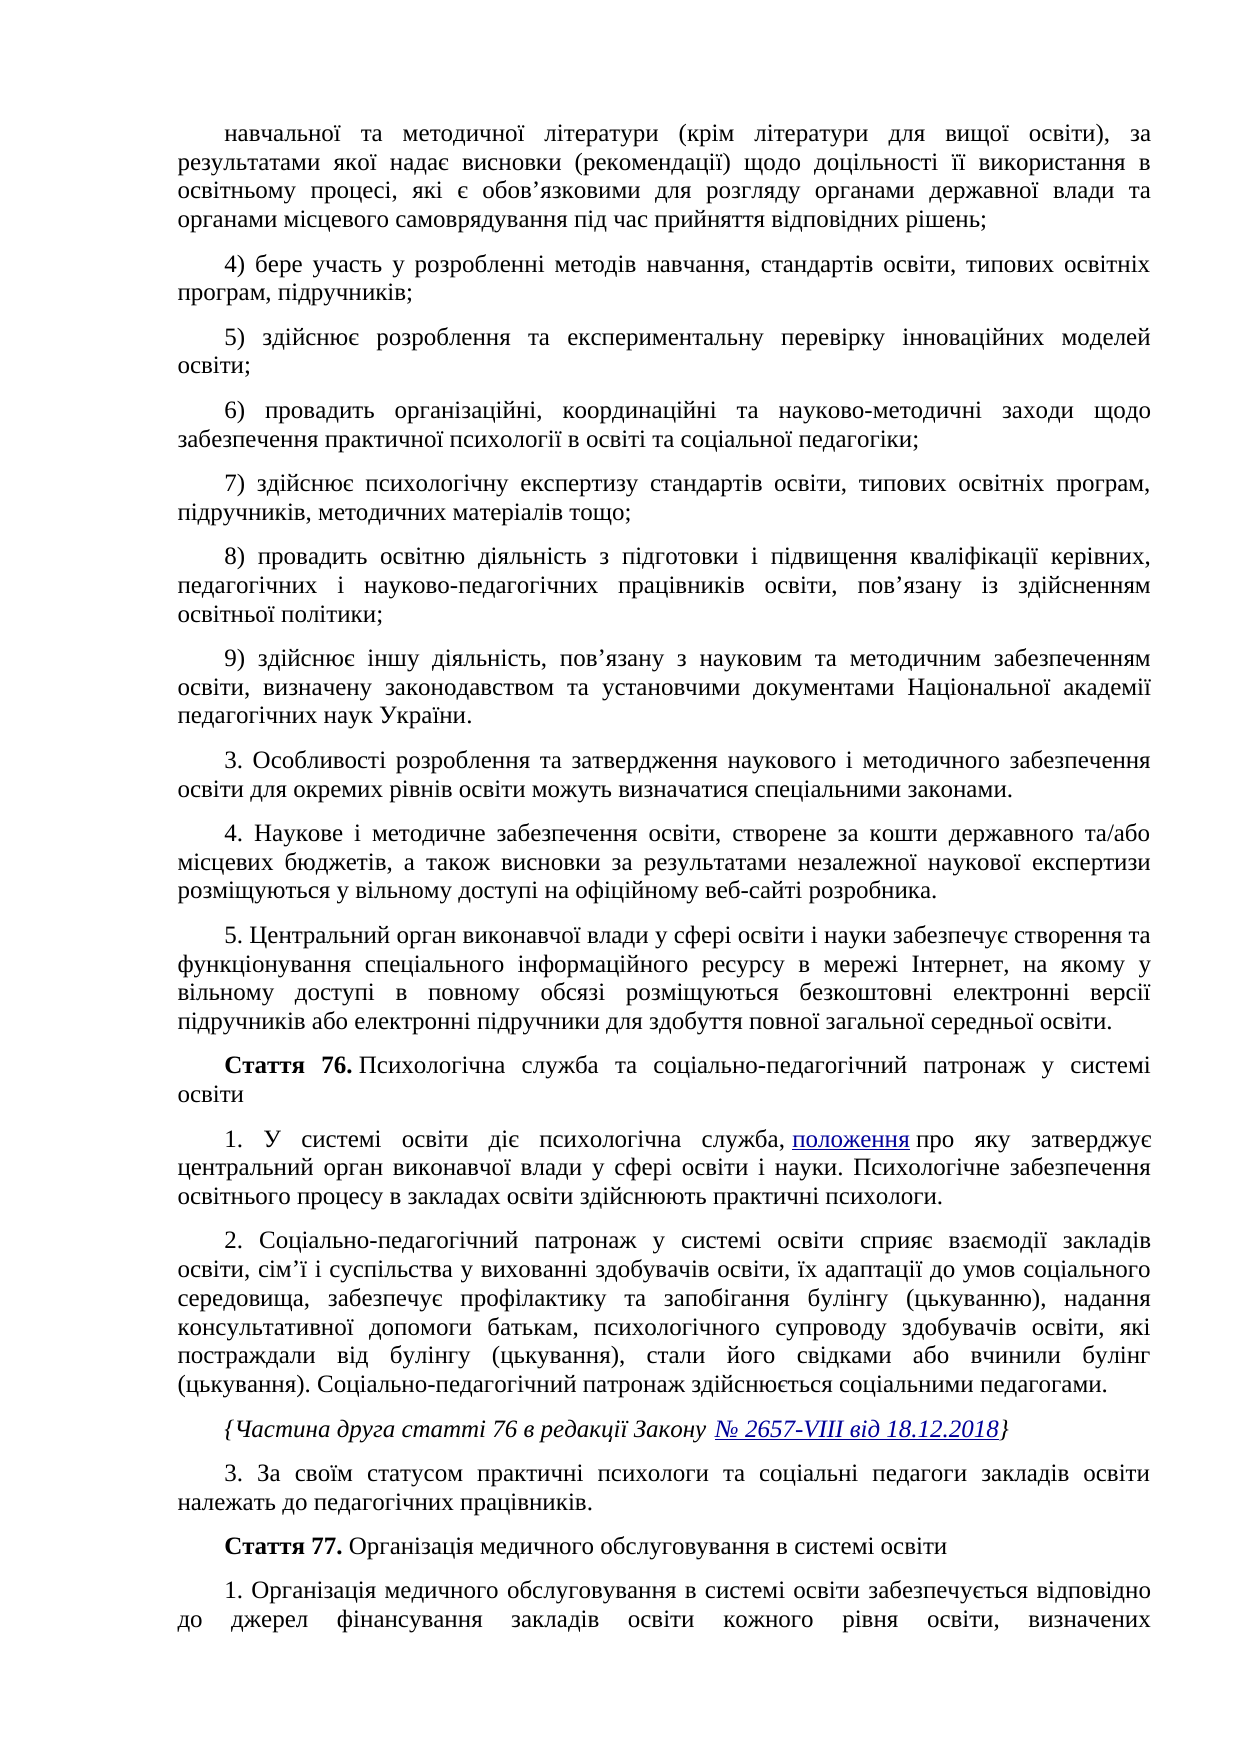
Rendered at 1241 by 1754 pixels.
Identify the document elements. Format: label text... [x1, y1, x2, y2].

text 2. Соціально-педагогічний патронаж у системі освіти сприяє взаємодії закладів освіти, сім’ї і суспільства у вихованні здобувачів освіти, їх адаптації до умов соціального середовища, забезпечує профілактику та запобігання булінгу (цькуванню), надання консультативної допомоги батькам, психологічного супроводу здобувачів освіти, які постраждали від булінгу (цькування), стали його свідками або вчинили булінг (цькування). Соціально-педагогічний патронаж здійснюється соціальними педагогами. [177, 1226, 1152, 1398]
text 3. Особливості розроблення та затвердження наукового і методичного забезпечення освіти для окремих рівнів освіти можуть визначатися спеціальними законами. [177, 745, 1152, 802]
text 9) здійснює іншу діяльність, пов’язану з науковим та методичним забезпеченням освіти, визначену законодавством та установчими документами Національної академії педагогічних наук України. [177, 643, 1152, 729]
text Стаття 76. Психологічна служба та соціально-педагогічний патронаж у системі освіти [177, 1051, 1152, 1108]
text 6) провадить організаційні, координаційні та науково-методичні заходи щодо забезпечення практичної психології в освіті та соціальної педагогіки; [177, 395, 1152, 452]
text {Частина друга статті 76 в редакції Закону № 2657-VIII від 18.12.2018} [177, 1414, 1152, 1442]
text 8) провадить освітню діяльність з підготовки і підвищення кваліфікації керівних, педагогічних і науково-педагогічних працівників освіти, пов’язану із здійсненням освітньої політики; [177, 541, 1152, 627]
text 7) здійснює психологічну експертизу стандартів освіти, типових освітніх програм, підручників, методичних матеріалів тощо; [177, 468, 1152, 526]
text 5) здійснює розроблення та експериментальну перевірку інноваційних моделей освіти; [177, 322, 1152, 379]
text 1. У системі освіти діє психологічна служба, положення про яку затверджує центральний орган виконавчої влади у сфері освіти і науки. Психологічне забезпечення освітнього процесу в закладах освіти здійснюють практичні психологи. [177, 1124, 1152, 1210]
text 3. За своїм статусом практичні психологи та соціальні педагоги закладів освіти належать до педагогічних працівників. [177, 1458, 1152, 1516]
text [177, 1576, 1152, 1633]
text 5. Центральний орган виконавчої влади у сфері освіти і науки забезпечує створення та функціонування спеціального інформаційного ресурсу в мережі Інтернет, на якому у вільному доступі в повному обсязі розміщуються безкоштовні електронні версії підручників або електронні підручники для здобуття повної загальної середньої освіти. [177, 920, 1152, 1035]
text навчальної та методичної літератури (крім літератури для вищої освіти), за результатами якої надає висновки (рекомендації) щодо доцільності її використання в освітньому процесі, які є обов’язковими для розгляду органами державної влади та органами місцевого самоврядування під час прийняття відповідних рішень; [177, 118, 1152, 233]
text 4. Наукове і методичне забезпечення освіти, створене за кошти державного та/або місцевих бюджетів, а також висновки за результатами незалежної наукової експертизи розміщуються у вільному доступі на офіційному веб-сайті розробника. [177, 818, 1152, 904]
text Стаття 77. Організація медичного обслуговування в системі освіти [177, 1531, 1152, 1560]
text 4) бере участь у розробленні методів навчання, стандартів освіти, типових освітніх програм, підручників; [177, 249, 1152, 306]
